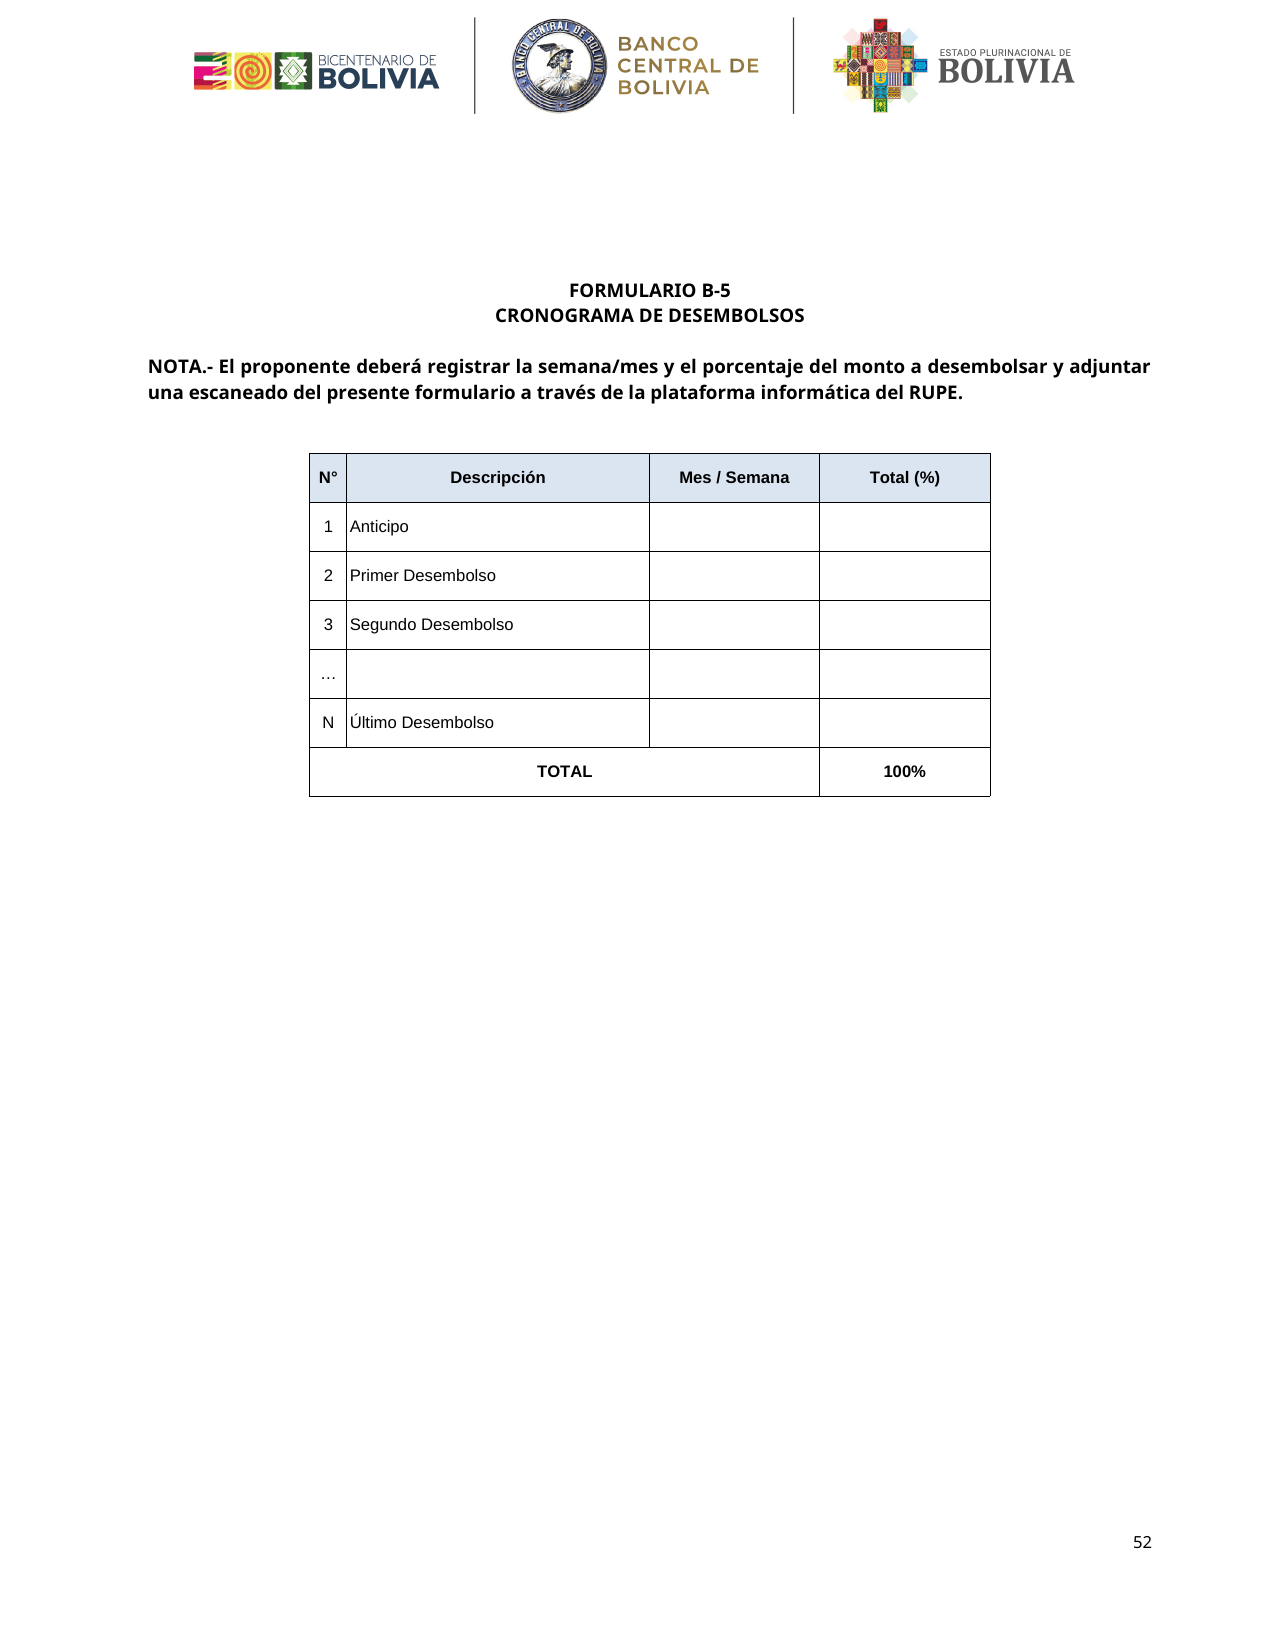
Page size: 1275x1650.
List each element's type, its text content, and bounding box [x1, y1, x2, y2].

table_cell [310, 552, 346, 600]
picture [0, 1, 1272, 117]
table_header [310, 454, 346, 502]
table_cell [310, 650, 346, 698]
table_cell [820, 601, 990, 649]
text NOTA.- El proponente deberá registrar la semana/mes y el porcentaje del monto a desembolsar y adjuntar una escaneado del presente formulario a través de la plataforma informática del RUPE. [148, 354, 1152, 405]
text FORMULARIO B-5 [148, 277, 1152, 303]
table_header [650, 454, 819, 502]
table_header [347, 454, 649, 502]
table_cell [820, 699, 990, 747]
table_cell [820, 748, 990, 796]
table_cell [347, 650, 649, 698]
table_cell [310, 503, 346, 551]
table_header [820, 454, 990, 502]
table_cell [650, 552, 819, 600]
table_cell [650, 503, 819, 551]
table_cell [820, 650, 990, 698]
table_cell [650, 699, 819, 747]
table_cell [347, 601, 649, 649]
text CRONOGRAMA DE DESEMBOLSOS [148, 303, 1152, 328]
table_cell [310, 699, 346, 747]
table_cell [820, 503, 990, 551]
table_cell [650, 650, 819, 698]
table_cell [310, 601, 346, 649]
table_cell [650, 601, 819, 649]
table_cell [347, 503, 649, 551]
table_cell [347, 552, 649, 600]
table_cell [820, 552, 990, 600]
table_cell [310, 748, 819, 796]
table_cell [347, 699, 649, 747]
